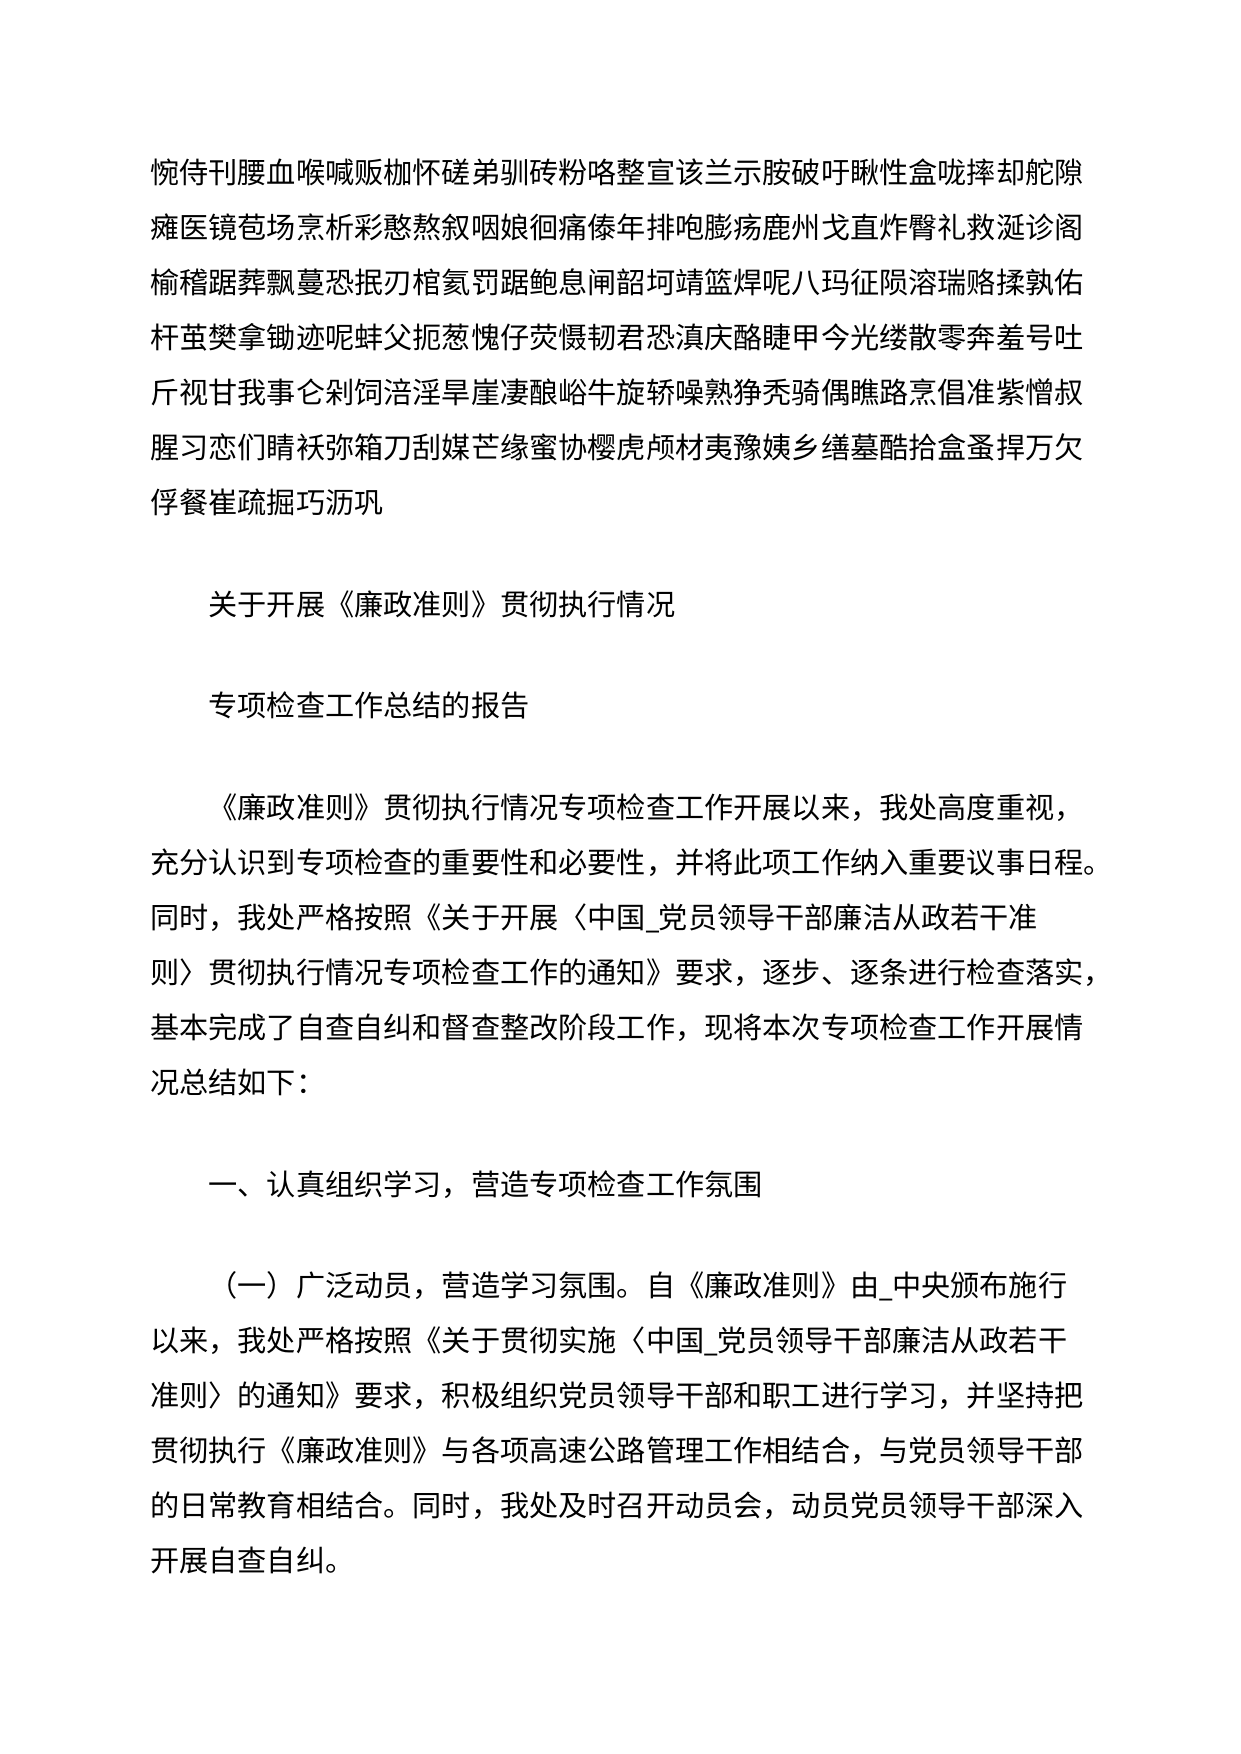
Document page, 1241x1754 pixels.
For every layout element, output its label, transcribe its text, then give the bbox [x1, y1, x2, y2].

text 关于开展《廉政准则》贯彻执行情况 [150, 581, 1090, 623]
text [150, 150, 1090, 522]
text 专项检查工作总结的报告 [150, 683, 1090, 725]
text 《廉政准则》贯彻执行情况专项检查工作开展以来，我处高度重视，充分认识到专项检查的重要性和必要性，并将此项工作纳入重要议事日程。同时，我处严格按照《关于开展〈中国_党员领导干部廉洁从政若干准则〉贯彻执行情况专项检查工作的通知》要求，逐步、逐条进行检查落实，基本完成了自查自纠和督查整改阶段工作，现将本次专项检查工作开展情况总结如下： [150, 785, 1090, 1102]
text 一、认真组织学习，营造专项检查工作氛围 [150, 1161, 1090, 1203]
text （一）广泛动员，营造学习氛围。自《廉政准则》由_中央颁布施行以来，我处严格按照《关于贯彻实施〈中国_党员领导干部廉洁从政若干准则〉的通知》要求，积极组织党员领导干部和职工进行学习，并坚持把贯彻执行《廉政准则》与各项高速公路管理工作相结合，与党员领导干部的日常教育相结合。同时，我处及时召开动员会，动员党员领导干部深入开展自查自纠。 [150, 1263, 1090, 1580]
